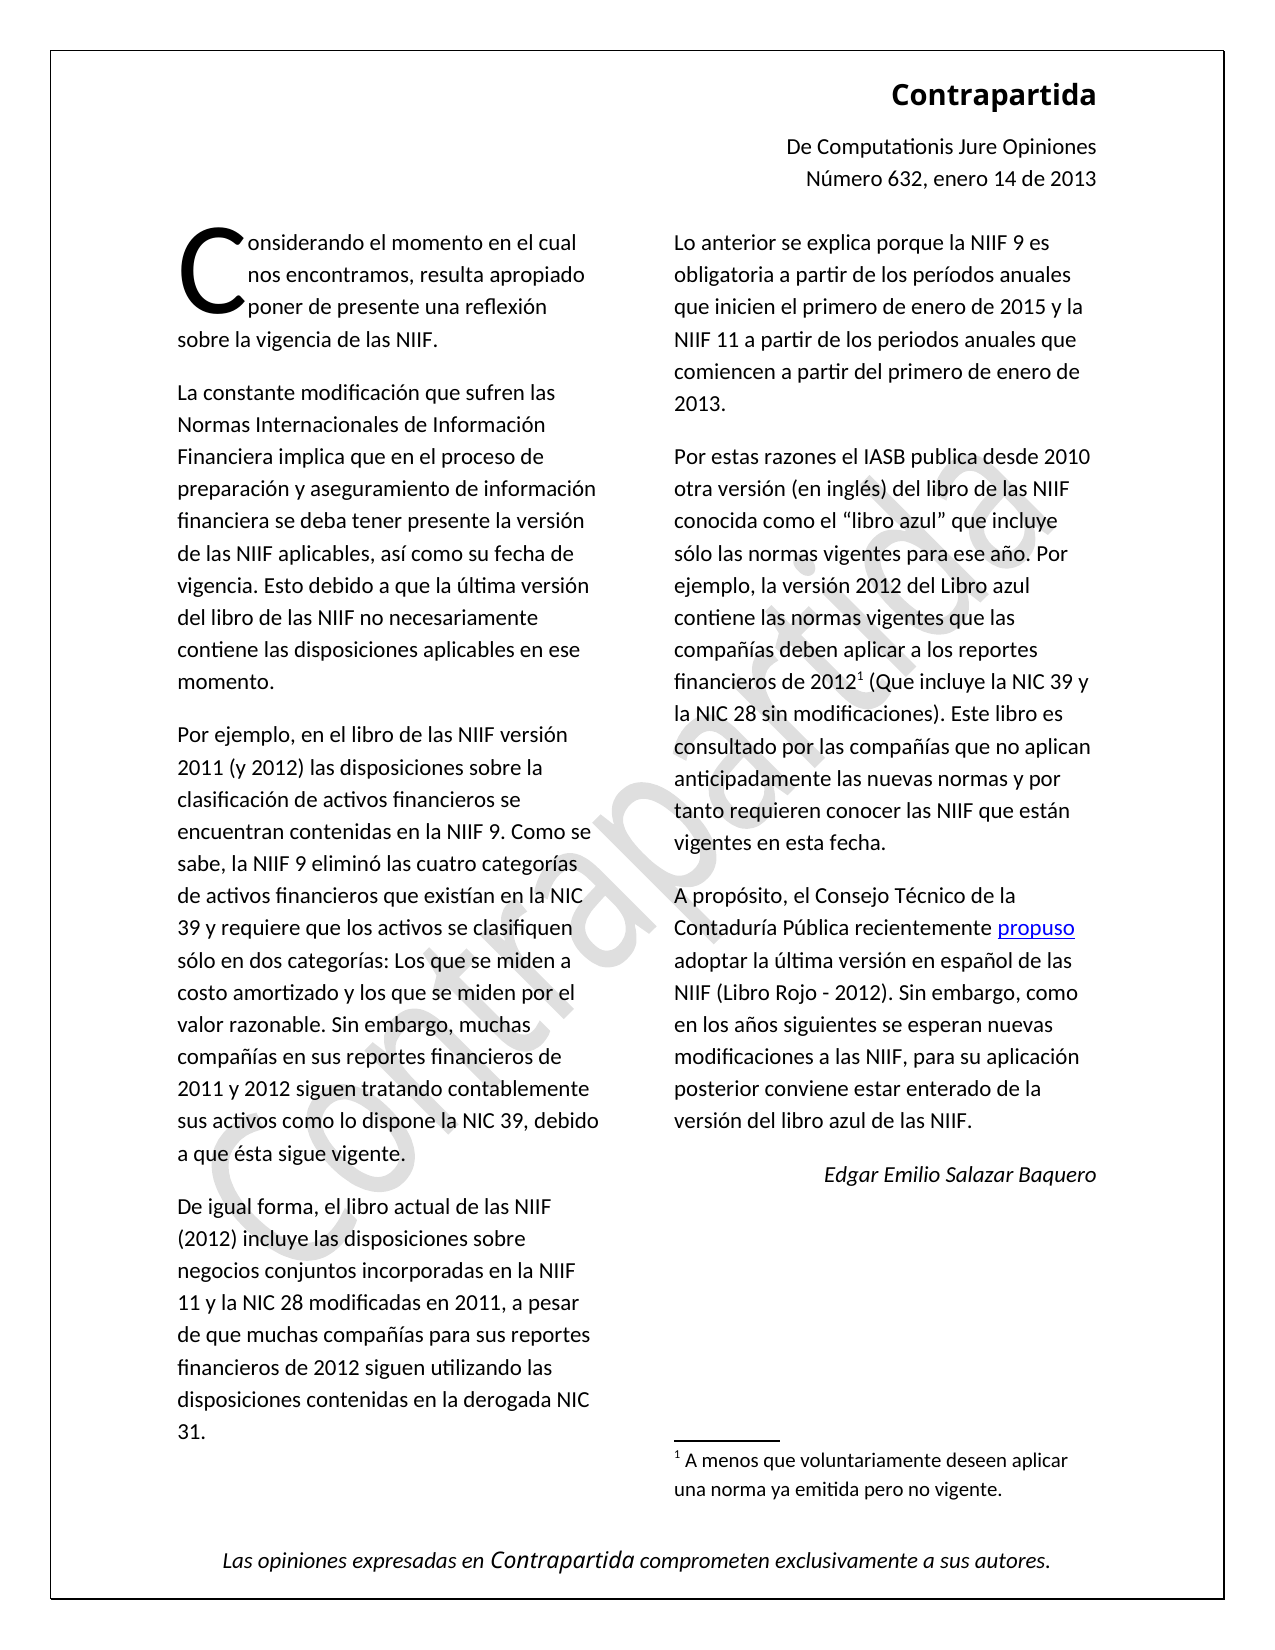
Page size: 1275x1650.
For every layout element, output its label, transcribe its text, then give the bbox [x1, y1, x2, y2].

text Edgar Emilio Salazar Baquero [674, 1160, 1097, 1188]
text Lo anterior se explica porque la NIIF 9 es obligatoria a partir de los períodos anuales que inicien el primero de enero de 2015 y la NIIF 11 a partir de los periodos anuales que comiencen a partir del primero de enero de 2013. [674, 228, 1097, 417]
text De igual forma, el libro actual de las NIIF (2012) incluye las disposiciones sobre negocios conjuntos incorporadas en la NIIF 11 y la NIC 28 modificadas en 2011, a pesar de que muchas compañías para sus reportes financieros de 2012 siguen utilizando las disposiciones contenidas en la derogada NIC 31. [177, 1192, 600, 1445]
text onsiderando el momento en el cual nos encontramos, resulta apropiado poner de presente una reflexión sobre la vigencia de las NIIF. [177, 228, 600, 353]
text A propósito, el Consejo Técnico de la Contaduría Pública recientemente propuso adoptar la última versión en español de las NIIF (Libro Rojo - 2012). Sin embargo, como en los años siguientes se esperan nuevas modificaciones a las NIIF, para su aplicación posterior conviene estar enterado de la versión del libro azul de las NIIF. [674, 881, 1097, 1135]
text Por estas razones el IASB publica desde 2010 otra versión (en inglés) del libro de las NIIF conocida como el “libro azul” que incluye sólo las normas vigentes para ese año. Por ejemplo, la versión 2012 del Libro azul contiene las normas vigentes que las compañías deben aplicar a los reportes financieros de 2012 (Que incluye la NIC 39 y la NIC 28 sin modificaciones). Este libro es consultado por las compañías que no aplican anticipadamente las nuevas normas y por tanto requieren conocer las NIIF que están vigentes en esta fecha. [674, 442, 1097, 856]
text Por ejemplo, en el libro de las NIIF versión 2011 (y 2012) las disposiciones sobre la clasificación de activos financieros se encuentran contenidas en la NIIF 9. Como se sabe, la NIIF 9 eliminó las cuatro categorías de activos financieros que existían en la NIC 39 y requiere que los activos se clasifiquen sólo en dos categorías: Los que se miden a costo amortizado y los que se miden por el valor razonable. Sin embargo, muchas compañías en sus reportes financieros de 2011 y 2012 siguen tratando contablemente sus activos como lo dispone la NIC 39, debido a que ésta sigue vigente. [177, 720, 600, 1167]
text La constante modificación que sufren las Normas Internacionales de Información Financiera implica que en el proceso de preparación y aseguramiento de información financiera se deba tener presente la versión de las NIIF aplicables, así como su fecha de vigencia. Esto debido a que la última versión del libro de las NIIF no necesariamente contiene las disposiciones aplicables en ese momento. [177, 378, 600, 695]
